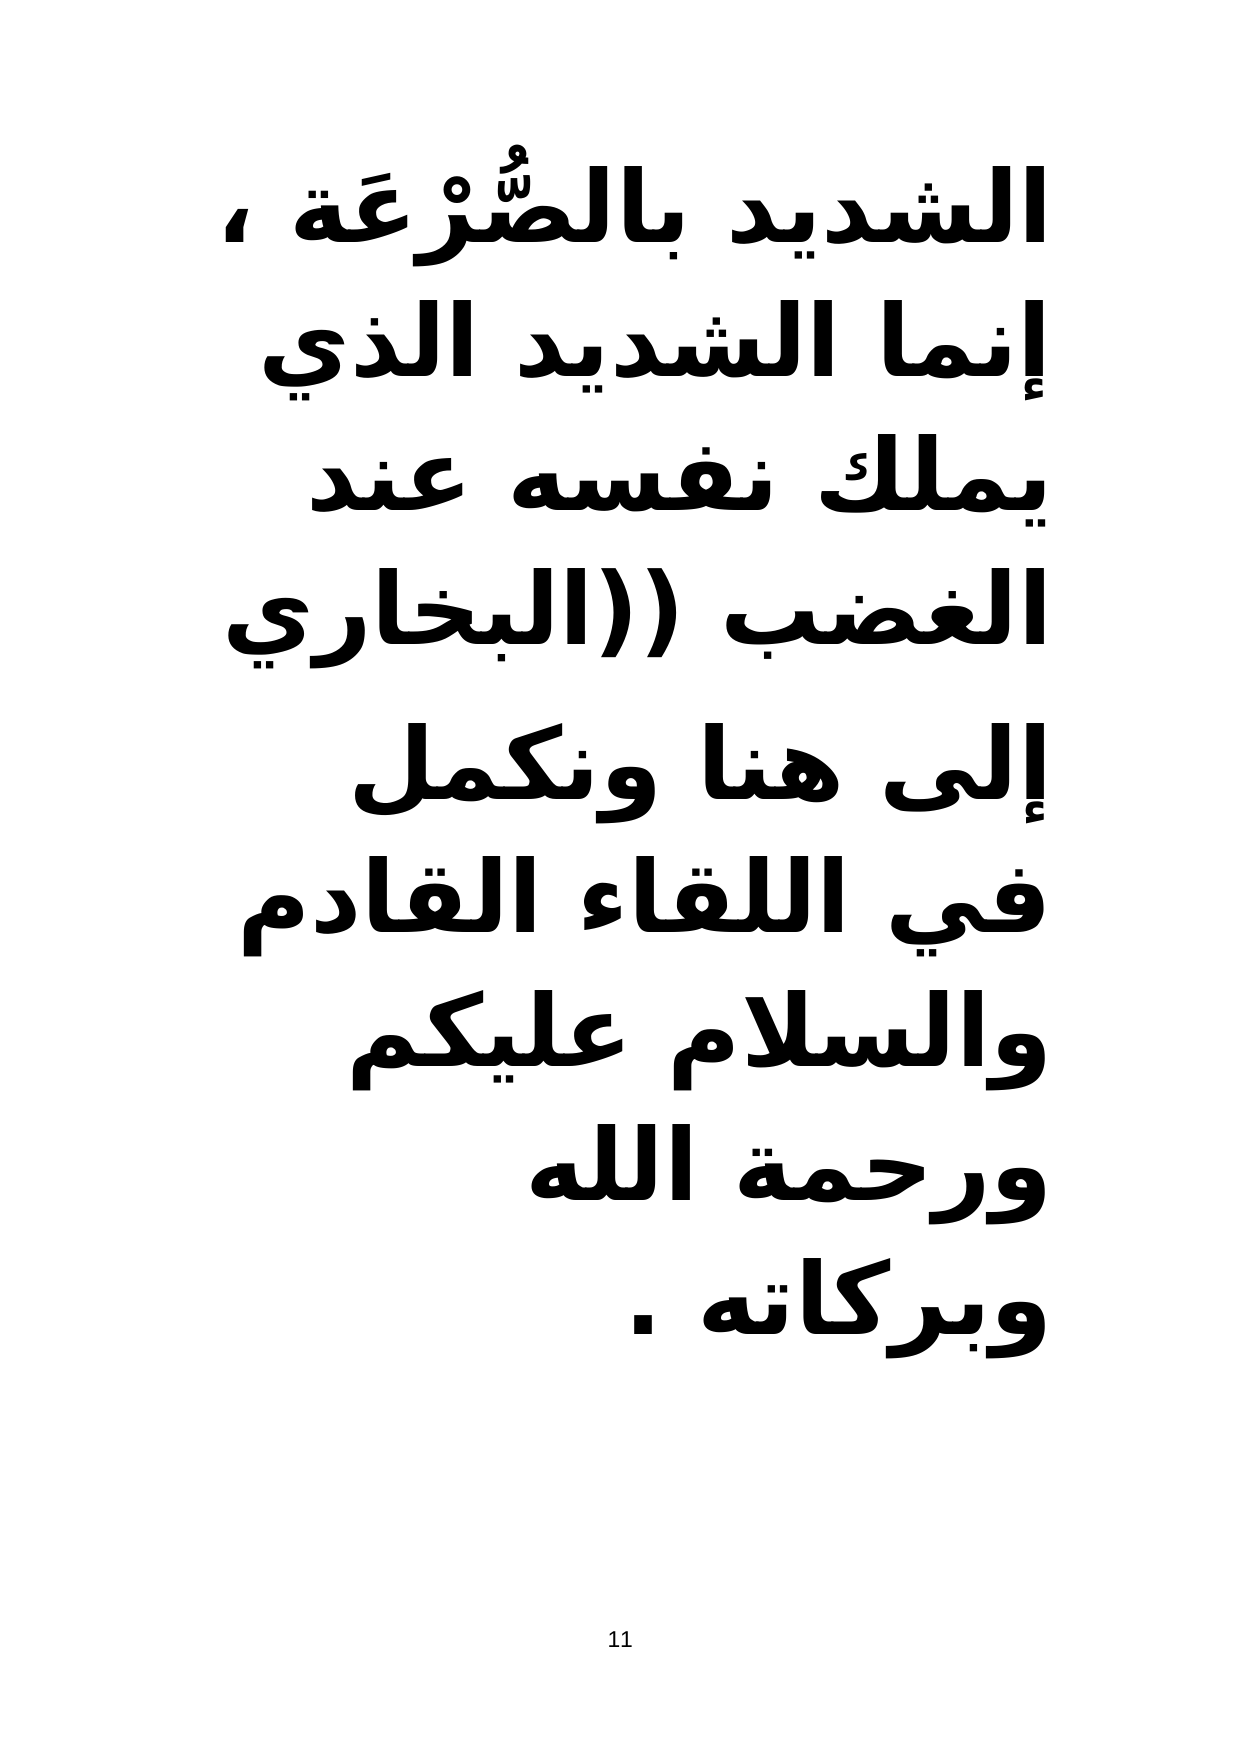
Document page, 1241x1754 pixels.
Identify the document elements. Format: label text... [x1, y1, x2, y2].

text إلى هنا ونكمل في اللقاء القادم والسلام عليكم ورحمة الله وبركاته . [187, 706, 1053, 1358]
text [187, 150, 1053, 668]
